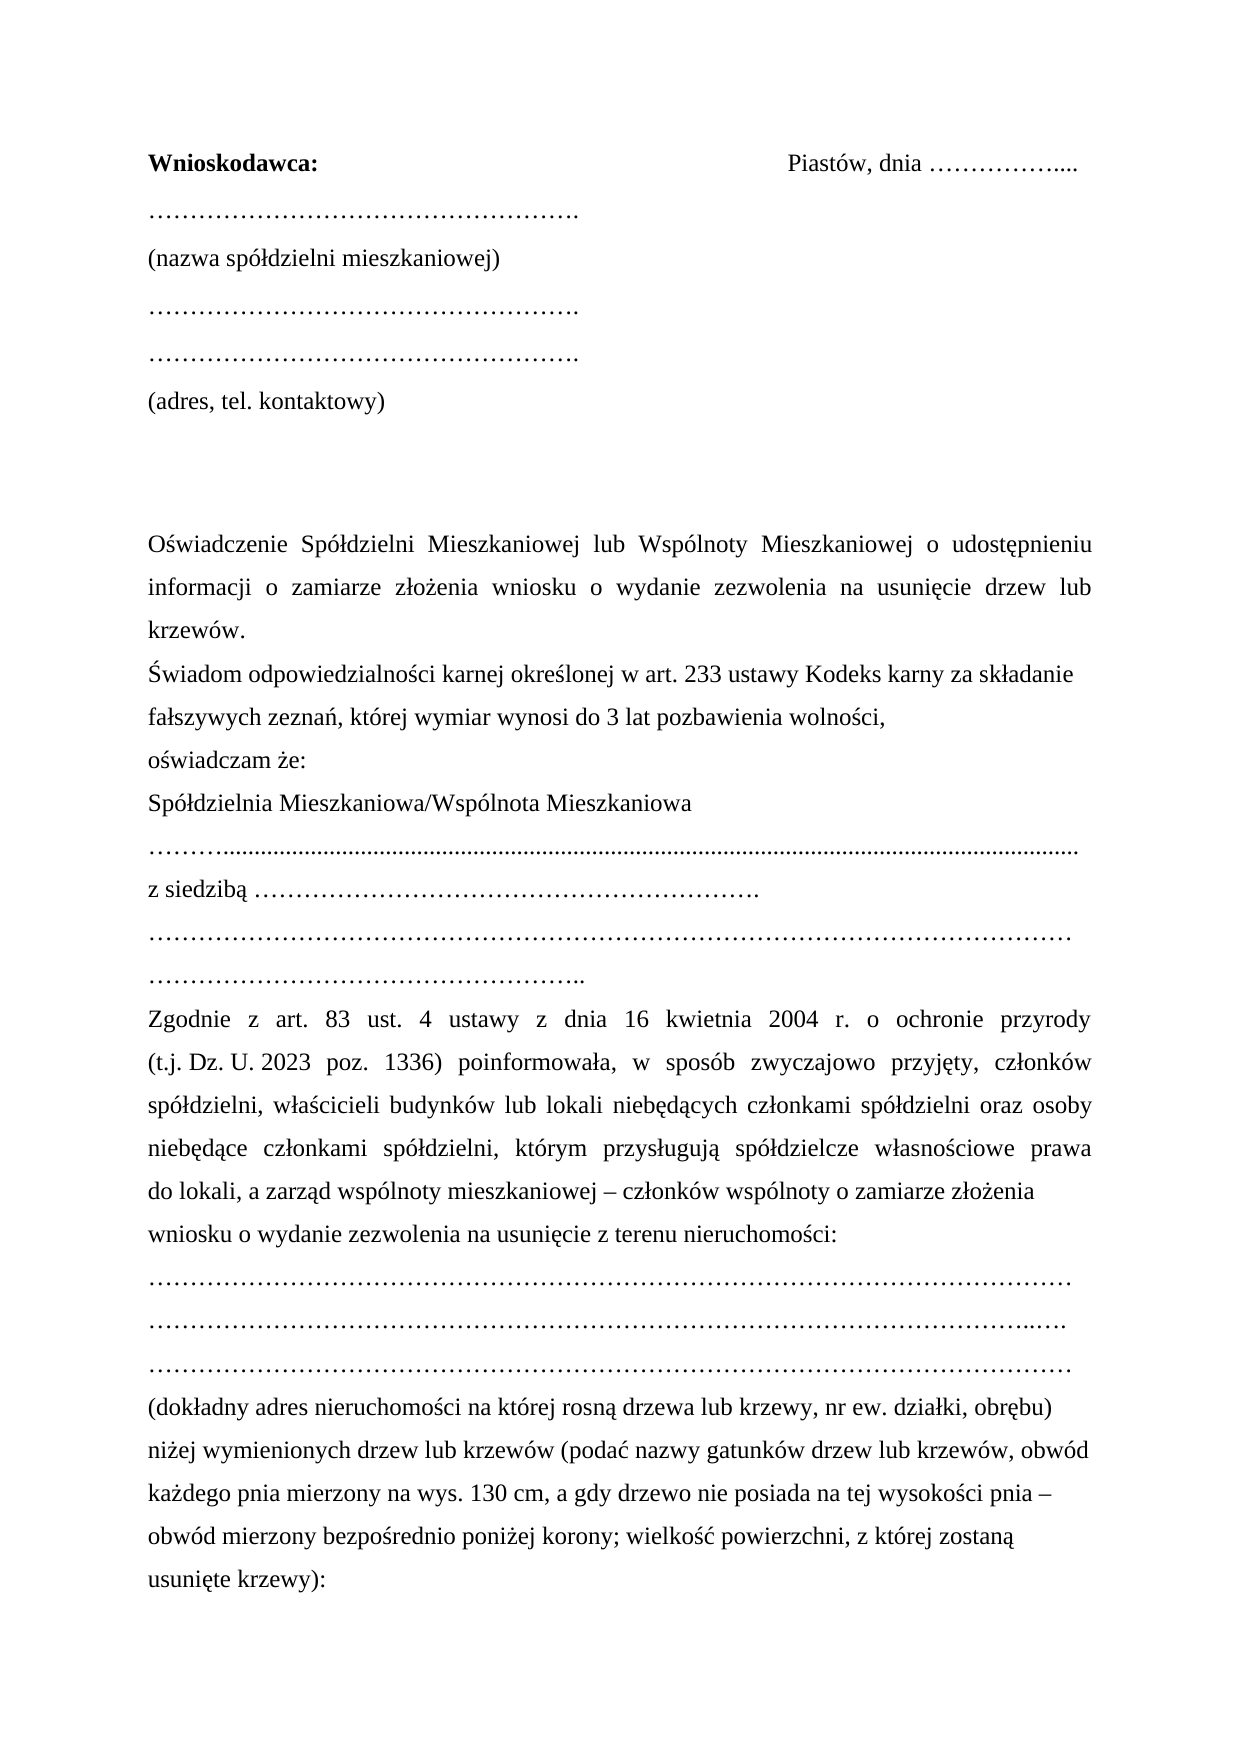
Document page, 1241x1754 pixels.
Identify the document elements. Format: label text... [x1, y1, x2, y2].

text z siedzibą …………………………………………………….……………………………………………………………………………………………………………………………………………….. [148, 874, 1093, 989]
text Oświadczenie Spółdzielni Mieszkaniowej lub Wspólnoty Mieszkaniowej o udostępnieniu informacji o zamiarze złożenia wniosku o wydanie zezwolenia na usunięcie drzew lub krzewów. [148, 529, 1093, 644]
text ……………………………………………. [148, 338, 1093, 367]
text ……………………………………………. [148, 291, 1093, 319]
text ………………………………………………………………………………………………………………………………………………………………………………………………..…. [148, 1262, 1093, 1334]
text wniosku o wydanie zezwolenia na usunięcie z terenu nieruchomości: [148, 1219, 1093, 1248]
text ……………………………………………. [148, 195, 1093, 224]
text oświadczam że: [148, 745, 1093, 774]
text (nazwa spółdzielni mieszkaniowej) [148, 243, 1093, 272]
text usunięte krzewy): [148, 1564, 1093, 1593]
text Zgodnie z art. 83 ust. 4 ustawy z dnia 16 kwietnia 2004 r. o ochronie przyrody (t.j. Dz. U. 2023 poz. 1336) poinformowała, w sposób zwyczajowo przyjęty, członków spółdzielni, właścicieli budynków lub lokali niebędących członkami spółdzielni oraz osoby niebędące członkami spółdzielni, którym przysługują spółdzielcze własnościowe prawa do lokali, a zarząd wspólnoty mieszkaniowej – członków wspólnoty o zamiarze złożenia [148, 1004, 1093, 1205]
text (adres, tel. kontaktowy) [148, 386, 1093, 415]
text Wnioskodawca: Piastów, dnia …………….... [148, 148, 1093, 176]
text (dokładny adres nieruchomości na której rosną drzewa lub krzewy, nr ew. działki, obrębu) niżej wymienionych drzew lub krzewów (podać nazwy gatunków drzew lub krzewów, obwód każdego pnia mierzony na wys. 130 cm, a gdy drzewo nie posiada na tej wysokości pnia – obwód mierzony bezpośrednio poniżej korony; wielkość powierzchni, z której zostaną [148, 1392, 1093, 1550]
text Spółdzielnia Mieszkaniowa/Wspólnota Mieszkaniowa ………......................................................................................................................................... [148, 788, 1093, 860]
text ………………………………………………………………………………………………… [148, 1349, 1093, 1377]
text Świadom odpowiedzialności karnej określonej w art. 233 ustawy Kodeks karny za składanie fałszywych zeznań, której wymiar wynosi do 3 lat pozbawienia wolności, [148, 659, 1093, 731]
